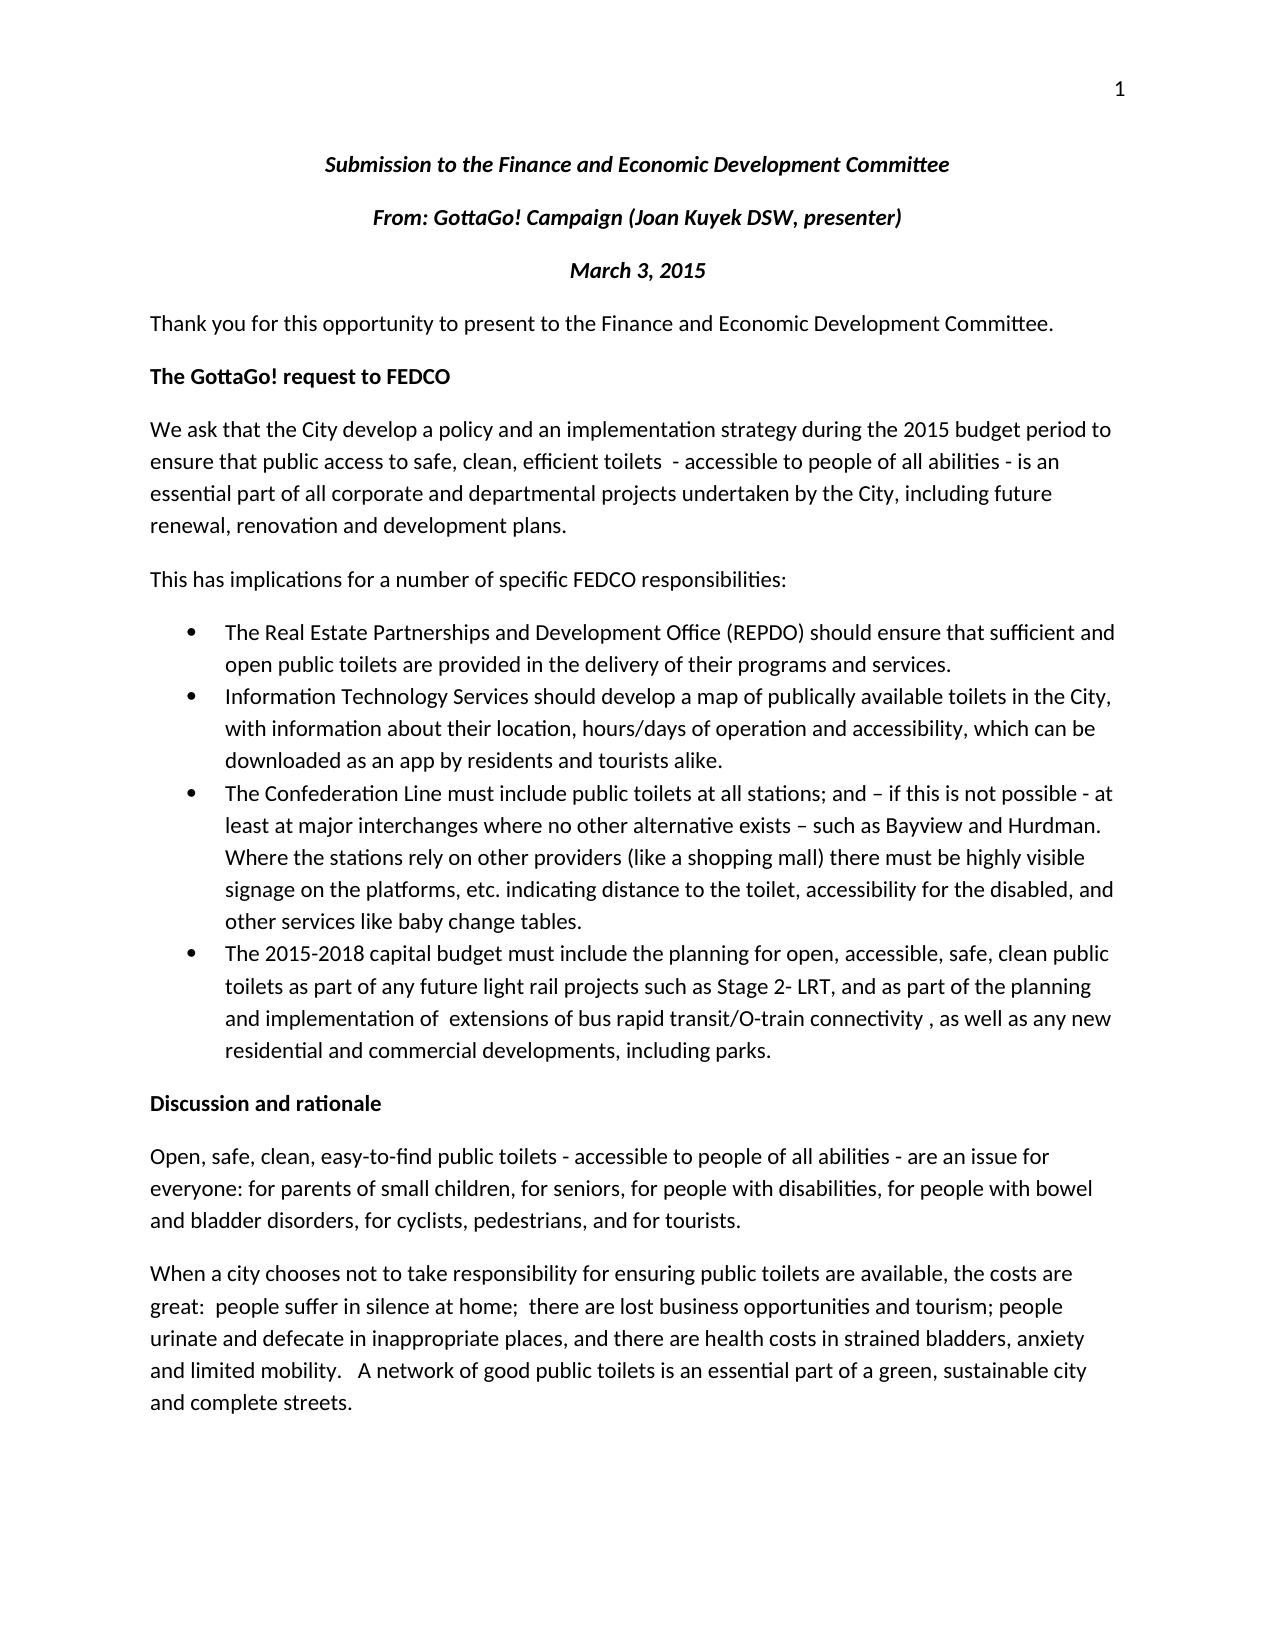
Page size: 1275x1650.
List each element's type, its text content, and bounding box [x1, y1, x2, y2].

text Thank you for this opportunity to present to the Finance and Economic Development Committee. [150, 309, 1125, 337]
list The Confederation Line must include public toilets at all stations; and – if this is not possible - at least at major interchanges where no other alternative exists – such as Bayview and Hurdman. Where the stations rely on other providers (like a shopping mall) there must be highly visible signage on the platforms, etc. indicating distance to the toilet, accessibility for the disabled, and other services like baby change tables. [187, 779, 1125, 935]
list The 2015-2018 capital budget must include the planning for open, accessible, safe, clean public toilets as part of any future light rail projects such as Stage 2- LRT, and as part of the planning and implementation of extensions of bus rapid transit/O-train connectivity , as well as any new residential and commercial developments, including parks. [187, 939, 1125, 1064]
list The Real Estate Partnerships and Development Office (REPDO) should ensure that sufficient and open public toilets are provided in the delivery of their programs and services. [187, 618, 1125, 678]
text Discussion and rationale [150, 1089, 1125, 1117]
text From: GottaGo! Campaign (Joan Kuyek DSW, presenter) [150, 203, 1125, 231]
text When a city chooses not to take responsibility for ensuring public toilets are available, the costs are great: people suffer in silence at home; there are lost business opportunities and tourism; people urinate and defecate in inappropriate places, and there are health costs in strained bladders, anxiety and limited mobility. A network of good public toilets is an essential part of a green, sustainable city and complete streets. [150, 1259, 1125, 1416]
text We ask that the City develop a policy and an implementation strategy during the 2015 budget period to ensure that public access to safe, clean, efficient toilets - accessible to people of all abilities - is an essential part of all corporate and departmental projects undertaken by the City, including future renewal, renovation and development plans. [150, 415, 1125, 540]
text This has implications for a number of specific FEDCO responsibilities: [150, 565, 1125, 593]
text March 3, 2015 [150, 256, 1125, 284]
text Submission to the Finance and Economic Development Committee [150, 150, 1125, 178]
text The GottaGo! request to FEDCO [150, 362, 1125, 390]
text Open, safe, clean, easy-to-find public toilets - accessible to people of all abilities - are an issue for everyone: for parents of small children, for seniors, for people with disabilities, for people with bowel and bladder disorders, for cyclists, pedestrians, and for tourists. [150, 1142, 1125, 1234]
list Information Technology Services should develop a map of publically available toilets in the City, with information about their location, hours/days of operation and accessibility, which can be downloaded as an app by residents and tourists alike. [187, 682, 1125, 774]
